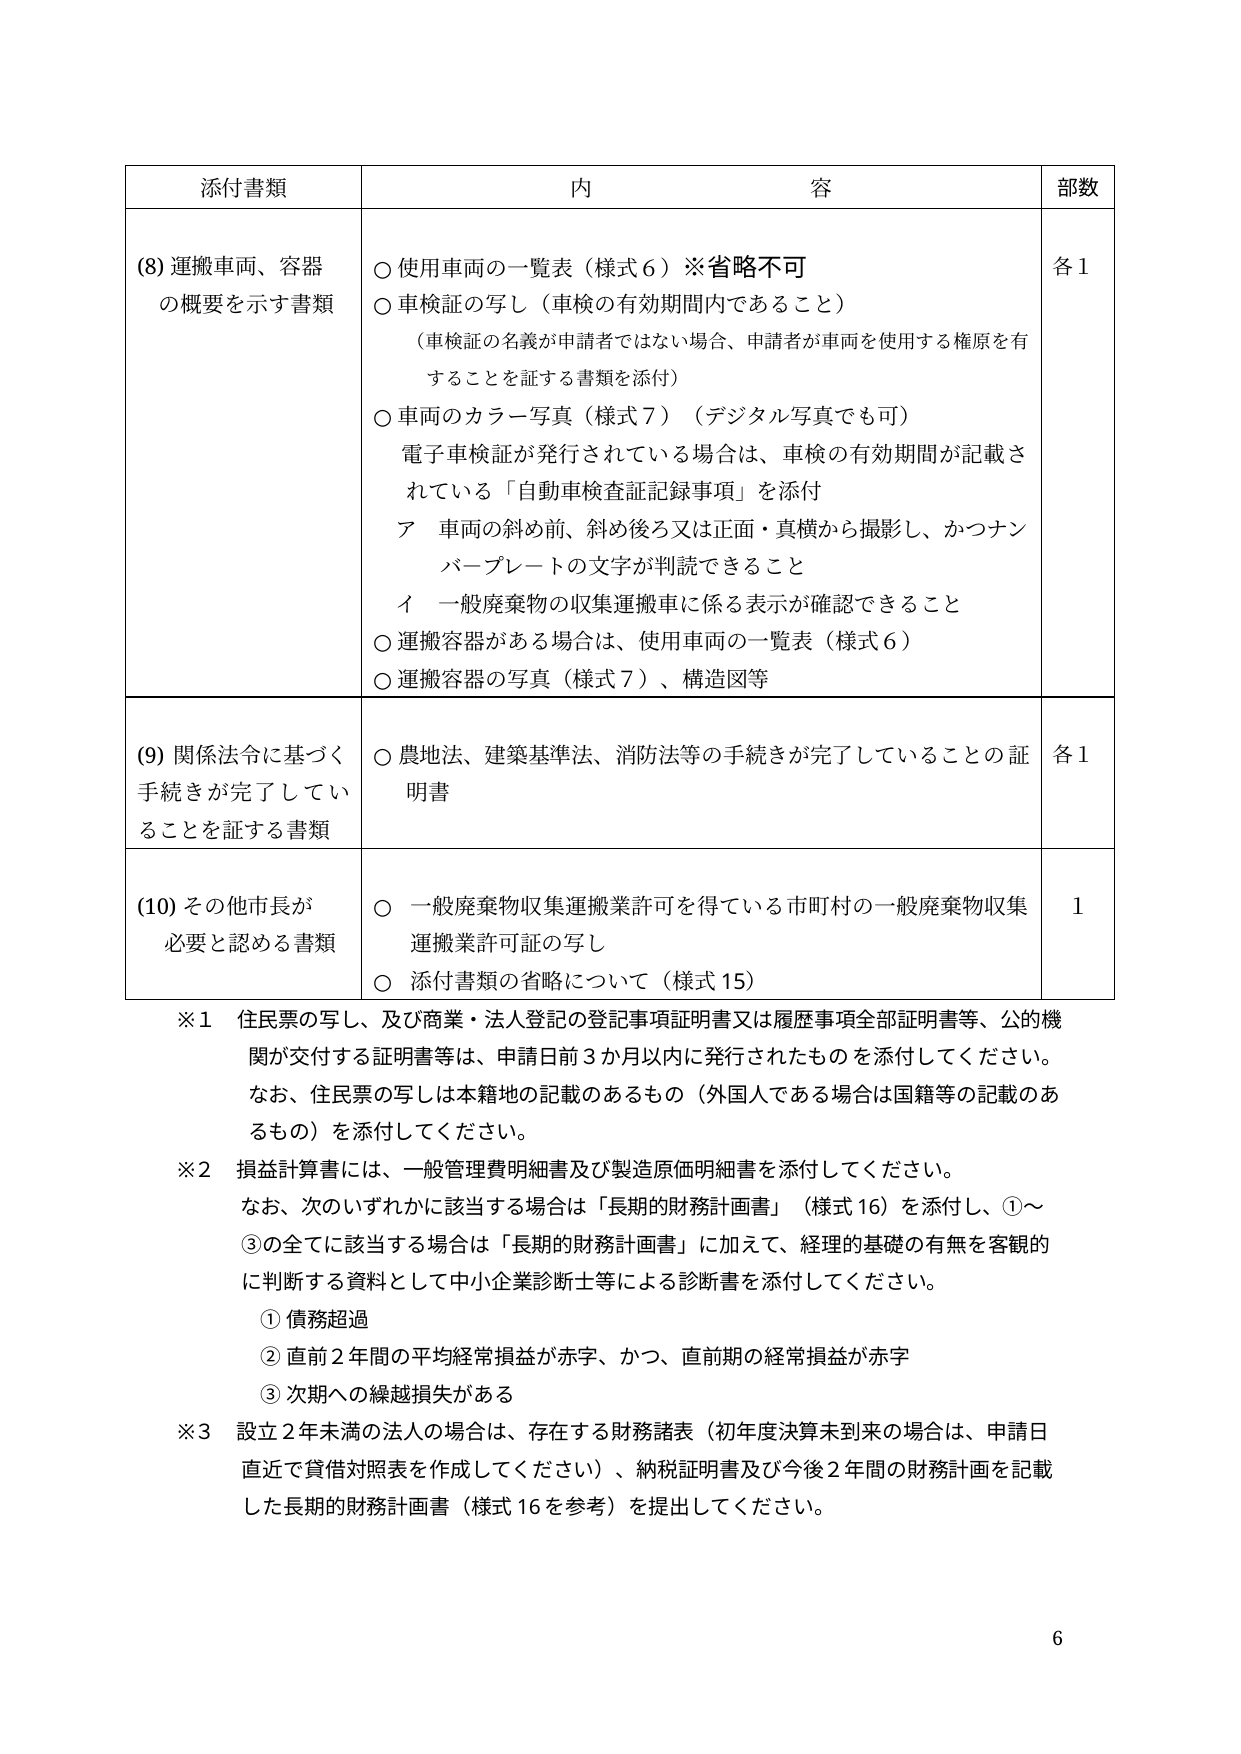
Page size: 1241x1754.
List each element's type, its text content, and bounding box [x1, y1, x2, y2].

table_header 部数 [1042, 166, 1114, 208]
text ③ 次期への繰越損失がある [177, 1374, 1063, 1412]
table_cell (9) 関係法令に基づく手続きが完了していることを証する書類 [126, 698, 361, 847]
text ② 直前２年間の平均経常損益が赤字、かつ、直前期の経常損益が赤字 [177, 1337, 1063, 1374]
table_cell 各１ [1042, 209, 1114, 696]
text ① 債務超過 [177, 1299, 1063, 1337]
table_cell ○ 使用車両の一覧表（様式６）※省略不可 ○ 車検証の写し（車検の有効期間内であること） （車検証の名義が申請者ではない場合、申請者が車両を使用する権原を有することを証する書類を添付） ○ 車両のカラー写真（様式７）（デジタル写真でも可） 電子車検証が発行されている場合は、車検の有効期間が記載されている「自動車検査証記録事項」を添付 ア 車両の斜め前、斜め後ろ又は正面・真横から撮影し、かつナンバ－プレ－トの文字が判読できること イ 一般廃棄物の収集運搬車に係る表示が確認できること ○ 運搬容器がある場合は、使用車両の一覧表（様式６） ○ 運搬容器の写真（様式７）、構造図等 [362, 209, 1041, 696]
table_cell (10) その他市長が 必要と認める書類 [126, 849, 361, 998]
text ※３ 設立２年未満の法人の場合は、存在する財務諸表（初年度決算未到来の場合は、申請日直近で貸借対照表を作成してください）、納税証明書及び今後２年間の財務計画を記載した長期的財務計画書（様式16を参考）を提出してください。 [177, 1412, 1063, 1524]
table_cell ○ 農地法、建築基準法、消防法等の手続きが完了していることの証明書 [362, 698, 1041, 847]
table_cell 一般廃棄物収集運搬業許可を得ている市町村の一般廃棄物収集運搬業許可証の写し 添付書類の省略について（様式15） [362, 849, 1041, 998]
table_cell (8) 運搬車両、容器 の概要を示す書類 [126, 209, 361, 696]
table_header 添付書類 [126, 166, 361, 208]
table_cell １ [1042, 849, 1114, 998]
table_header 内 容 [362, 166, 1041, 208]
text なお、次のいずれかに該当する場合は「長期的財務計画書」（様式16）を添付し、①～③の全てに該当する場合は「長期的財務計画書」に加えて、経理的基礎の有無を客観的に判断する資料として中小企業診断士等による診断書を添付してください。 [177, 1187, 1063, 1299]
text ※２ 損益計算書には、一般管理費明細書及び製造原価明細書を添付してください。 [177, 1149, 1063, 1187]
text ※１ 住民票の写し、及び商業・法人登記の登記事項証明書又は履歴事項全部証明書等、公的機関が交付する証明書等は、申請日前３か月以内に発行されたものを添付してください。なお、住民票の写しは本籍地の記載のあるもの（外国人である場合は国籍等の記載のあるもの）を添付してください。 [177, 1000, 1063, 1149]
table_cell 各１ [1042, 698, 1114, 847]
